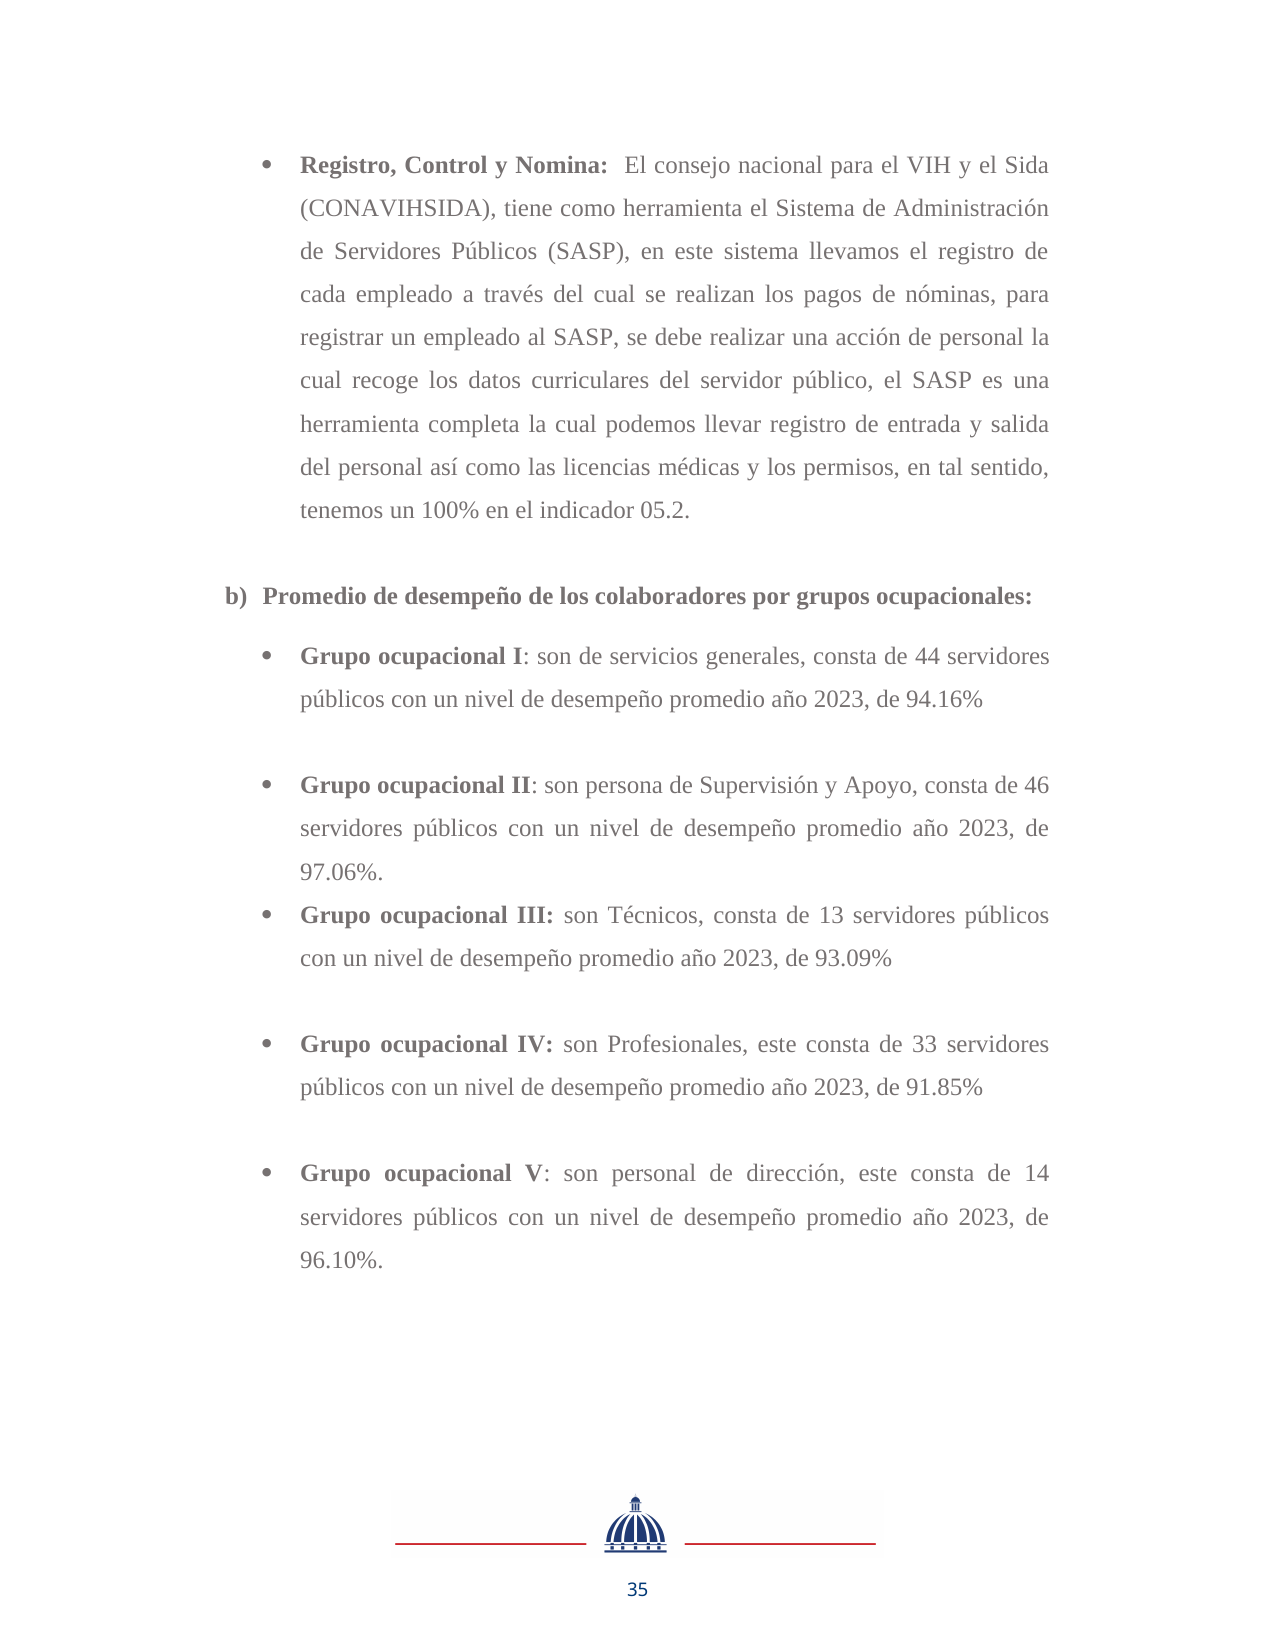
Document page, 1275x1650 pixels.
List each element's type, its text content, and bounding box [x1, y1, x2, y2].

list Grupo ocupacional V: son personal de dirección, este consta de 14 servidores públicos con un nivel de desempeño promedio año 2023, de 96.10%. [262, 1158, 1050, 1273]
list Promedio de desempeño de los colaboradores por grupos ocupacionales: [225, 581, 1050, 610]
picture [391, 1490, 884, 1558]
list Grupo ocupacional IV: son Profesionales, este consta de 33 servidores públicos con un nivel de desempeño promedio año 2023, de 91.85% [262, 1029, 1050, 1101]
list Grupo ocupacional II: son persona de Supervisión y Apoyo, consta de 46 servidores públicos con un nivel de desempeño promedio año 2023, de 97.06%. [262, 770, 1050, 885]
list Grupo ocupacional III: son Técnicos, consta de 13 servidores públicos con un nivel de desempeño promedio año 2023, de 93.09% [262, 900, 1050, 972]
list Registro, Control y Nomina: El consejo nacional para el VIH y el Sida (CONAVIHSIDA), tiene como herramienta el Sistema de Administración de Servidores Públicos (SASP), en este sistema llevamos el registro de cada empleado a través del cual se realizan los pagos de nóminas, para registrar un empleado al SASP, se debe realizar una acción de personal la cual recoge los datos curriculares del servidor público, el SASP es una herramienta completa la cual podemos llevar registro de entrada y salida del personal así como las licencias médicas y los permisos, en tal sentido, tenemos un 100% en el indicador 05.2. [262, 150, 1050, 524]
list Grupo ocupacional I: son de servicios generales, consta de 44 servidores públicos con un nivel de desempeño promedio año 2023, de 94.16% [262, 641, 1050, 713]
